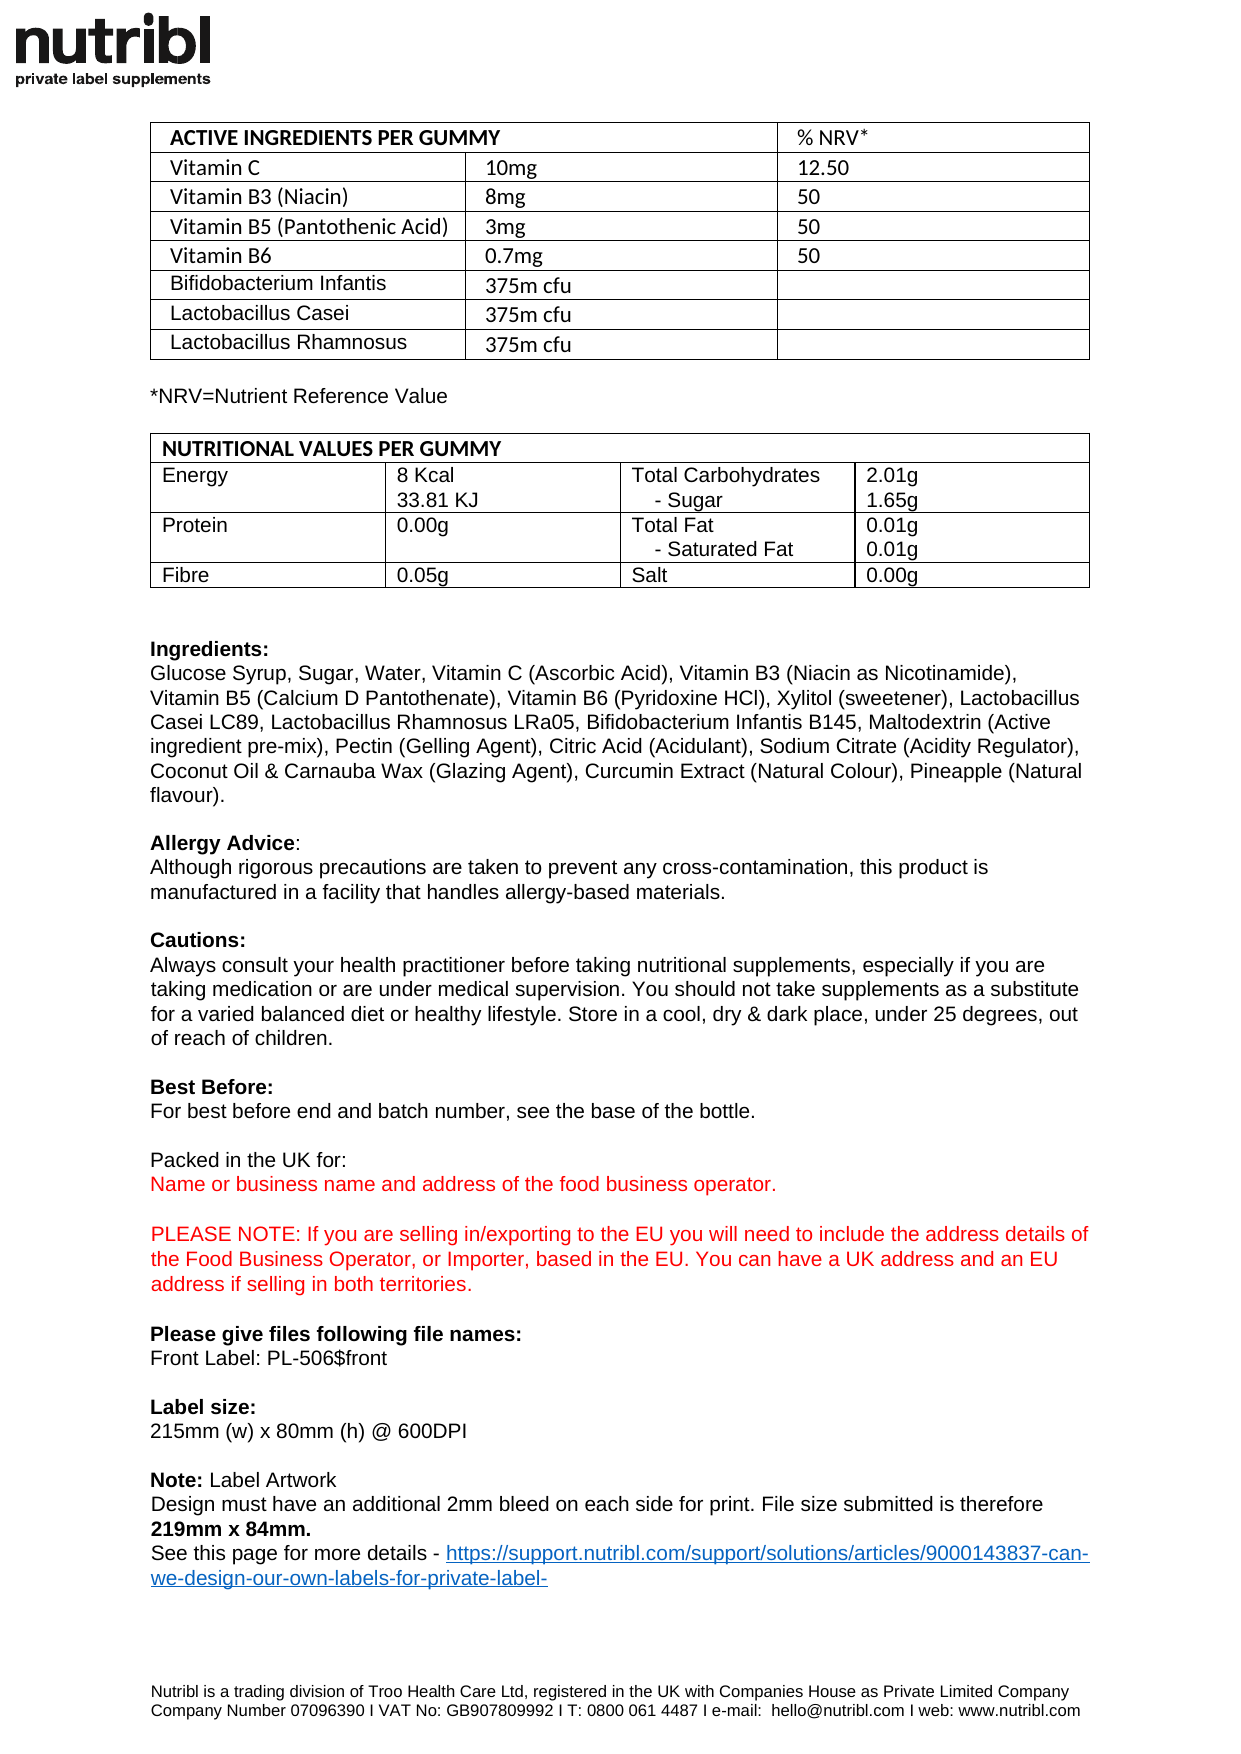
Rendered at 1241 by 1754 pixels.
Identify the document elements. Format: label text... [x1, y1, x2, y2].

text Front Label: PL-506$front [150, 1346, 1090, 1370]
table_cell 0.00g [386, 513, 620, 562]
table_cell 12.50 [778, 153, 1089, 181]
table_cell Vitamin B6 [151, 241, 465, 270]
text Cautions: [150, 928, 1090, 952]
table_cell Energy [151, 463, 385, 512]
table_cell [778, 300, 1089, 329]
table_cell 50 [778, 241, 1089, 270]
table_cell 10mg [466, 153, 777, 181]
text Note: Label Artwork [150, 1468, 1090, 1492]
table_header % NRV* [778, 123, 1089, 152]
text Packed in the UK for: [150, 1148, 1090, 1172]
text Design must have an additional 2mm bleed on each side for print. File size submitted is therefore [151, 1492, 1090, 1516]
text For best before end and batch number, see the base of the bottle. [150, 1099, 1090, 1123]
table_cell 2.01g 1.65g [856, 463, 1089, 512]
table_cell 50 [778, 212, 1089, 240]
text *NRV=Nutrient Reference Value [150, 384, 1090, 408]
table_cell 0.7mg [466, 241, 777, 270]
table_cell 375m cfu [466, 271, 777, 299]
table_cell Lactobacillus Casei [151, 300, 465, 329]
table_cell 3mg [466, 212, 777, 240]
table_cell Total Carbohydrates - Sugar [621, 463, 854, 512]
table_cell 50 [778, 182, 1089, 211]
table_cell [778, 271, 1089, 299]
table_cell [778, 330, 1089, 358]
table_cell Salt [621, 563, 854, 587]
table_cell Protein [151, 513, 385, 562]
table_cell 8mg [466, 182, 777, 211]
table_cell Vitamin B5 (Pantothenic Acid) [151, 212, 465, 240]
table_cell 375m cfu [466, 300, 777, 329]
table_cell Vitamin C [151, 153, 465, 181]
text 215mm (w) x 80mm (h) @ 600DPI [150, 1419, 1090, 1443]
table_header NUTRITIONAL VALUES PER GUMMY [151, 434, 1089, 462]
text Always consult your health practitioner before taking nutritional supplements, especially if you are taking medication or are under medical supervision. You should not take supplements as a substitute for a varied balanced diet or healthy lifestyle. Store in a cool, dry & dark place, under 25 degrees, out of reach of children. [150, 953, 1090, 1050]
text PLEASE NOTE: If you are selling in/exporting to the EU you will need to include the address details of the Food Business Operator, or Importer, based in the EU. You can have a UK address and an EU address if selling in both territories. [151, 1222, 1090, 1295]
table_cell 0.00g [856, 563, 1089, 587]
text Best Before: [150, 1074, 1090, 1098]
text Allergy Advice: [150, 831, 1090, 855]
text See this page for more details - https://support.nutribl.com/support/solutions/articles/9000143837-can-we-design-our-own-labels-for-private-label- [151, 1541, 1090, 1589]
text Please give files following file names: [150, 1322, 1090, 1346]
table_header ACTIVE INGREDIENTS PER GUMMY [151, 123, 777, 152]
table_cell 0.05g [386, 563, 620, 587]
table_cell 0.01g 0.01g [856, 513, 1089, 562]
table_cell 8 Kcal 33.81 KJ [386, 463, 620, 512]
text Name or business name and address of the food business operator. [150, 1172, 1090, 1196]
table_cell Bifidobacterium Infantis [151, 271, 465, 299]
text Label size: [150, 1395, 1090, 1419]
table_cell Total Fat - Saturated Fat [621, 513, 854, 562]
table_cell Lactobacillus Rhamnosus [151, 330, 465, 358]
table_cell Vitamin B3 (Niacin) [151, 182, 465, 211]
text Glucose Syrup, Sugar, Water, Vitamin C (Ascorbic Acid), Vitamin B3 (Niacin as Nicotinamide), Vitamin B5 (Calcium D Pantothenate), Vitamin B6 (Pyridoxine HCl), Xylitol (sweetener), Lactobacillus Casei LC89, Lactobacillus Rhamnosus LRa05, Bifidobacterium Infantis B145, Maltodextrin (Active ingredient pre-mix), Pectin (Gelling Agent), Citric Acid (Acidulant), Sodium Citrate (Acidity Regulator), Coconut Oil & Carnauba Wax (Glazing Agent), Curcumin Extract (Natural Colour), Pineapple (Natural flavour). [150, 661, 1090, 807]
text Ingredients: [150, 612, 1090, 661]
text 219mm x 84mm. [151, 1517, 1090, 1541]
table_cell 375m cfu [466, 330, 777, 358]
text Although rigorous precautions are taken to prevent any cross-contamination, this product is manufactured in a facility that handles allergy-based materials. [150, 855, 1090, 903]
table_cell Fibre [151, 563, 385, 587]
